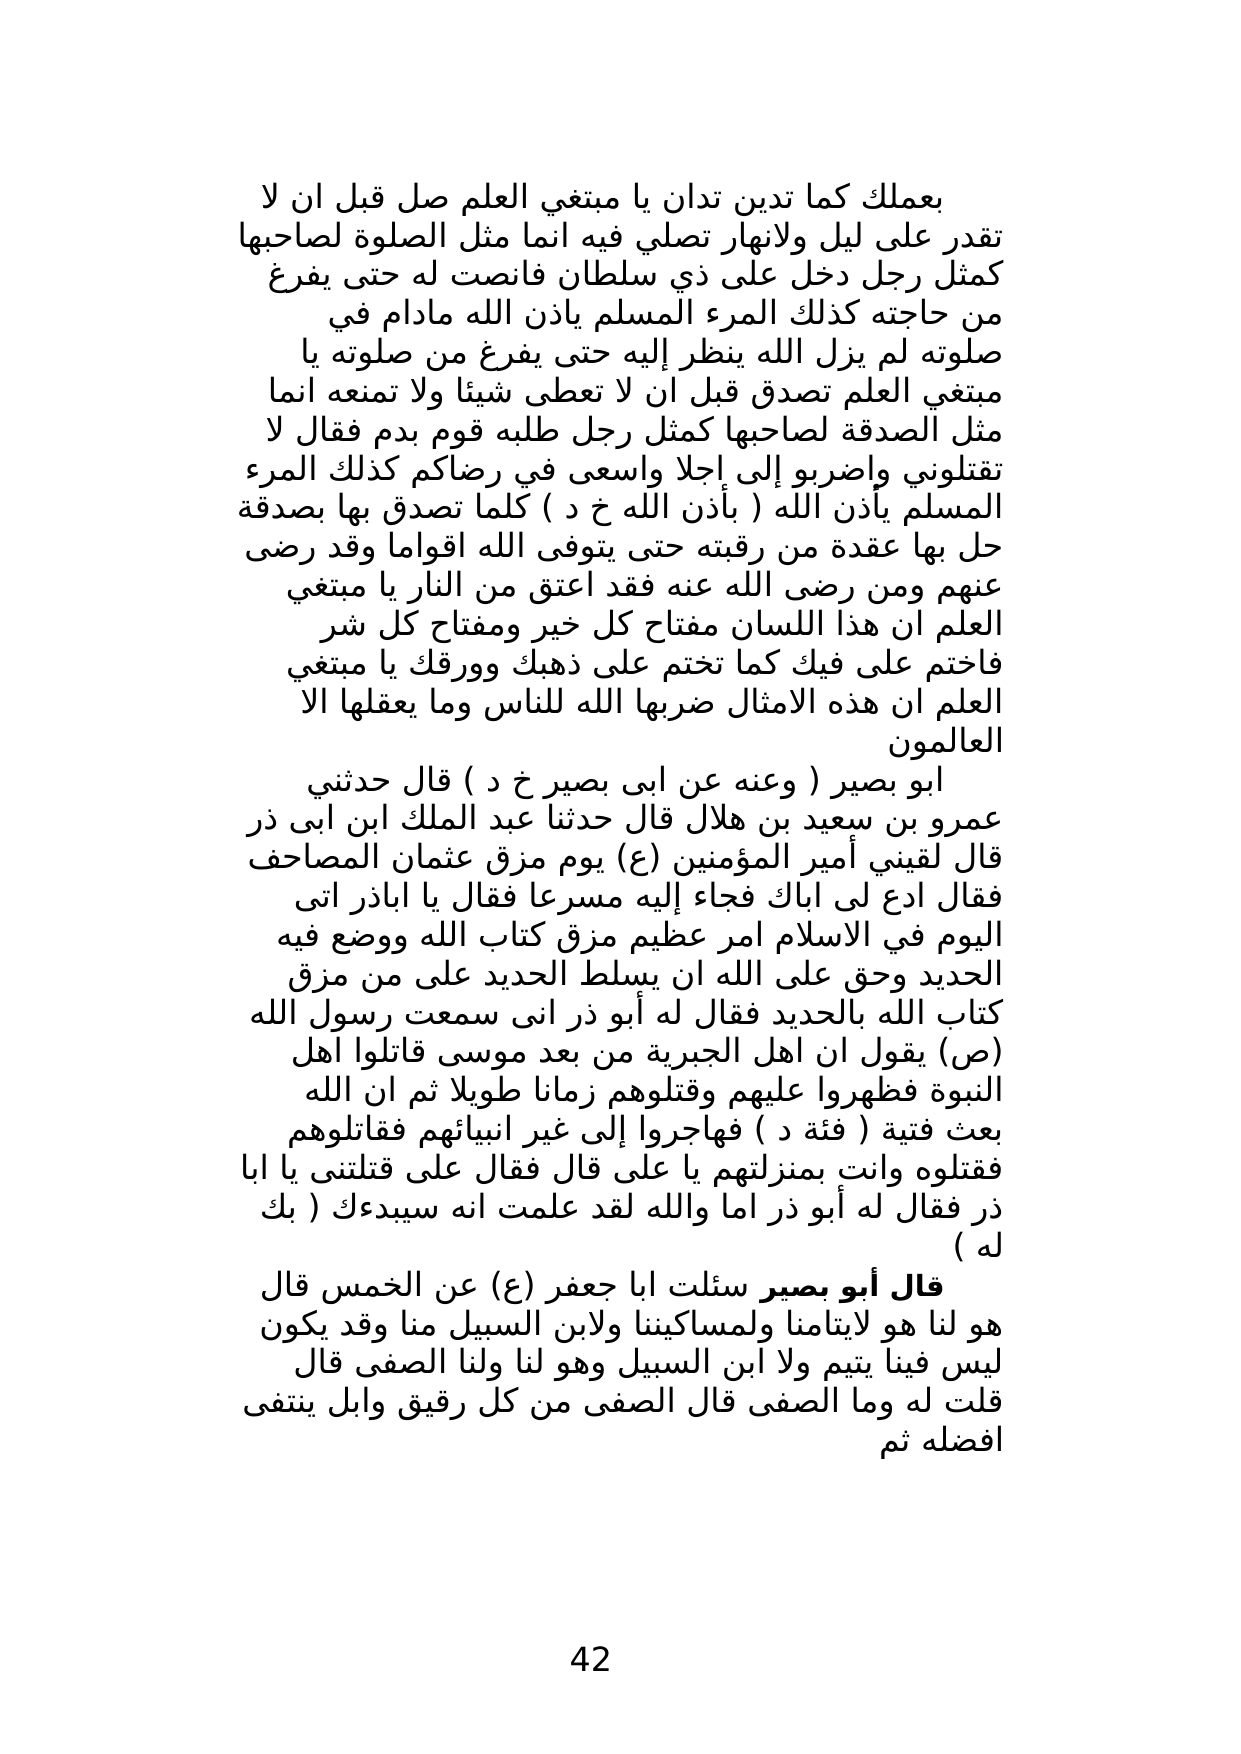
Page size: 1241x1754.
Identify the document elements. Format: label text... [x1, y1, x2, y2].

text ابو بصير ( وعنه عن ابى بصير خ د ) قال حدثني عمرو بن سعيد بن هلال قال حدثنا عبد الملك ابن ابى ذر قال لقيني أمير المؤمنين (ع) يوم مزق عثمان المصاحف فقال ادع لى اباك فجاء إليه مسرعا فقال يا اباذر اتى اليوم في الاسلام امر عظيم مزق كتاب الله ووضع فيه الحديد وحق على الله ان يسلط الحديد على من مزق كتاب الله بالحديد فقال له أبو ذر انى سمعت رسول الله (ص) يقول ان اهل الجبرية من بعد موسى قاتلوا اهل النبوة فظهروا عليهم وقتلوهم زمانا طويلا ثم ان الله بعث فتية ( فئة د ) فهاجروا إلى غير انبيائهم فقاتلوهم فقتلوه وانت بمنزلتهم يا على قال فقال على قتلتنى يا ابا ذر فقال له أبو ذر اما والله لقد علمت انه سيبدءك ( بك له ) [236, 760, 1004, 1265]
text بعملك كما تدين تدان يا مبتغي العلم صل قبل ان لا تقدر على ليل ولانهار تصلي فيه انما مثل الصلوة لصاحبها كمثل رجل دخل على ذي سلطان فانصت له حتى يفرغ من حاجته كذلك المرء المسلم ياذن الله مادام في صلوته لم يزل الله ينظر إليه حتى يفرغ من صلوته يا مبتغي العلم تصدق قبل ان لا تعطى شيئا ولا تمنعه انما مثل الصدقة لصاحبها كمثل رجل طلبه قوم بدم فقال لا تقتلوني واضربو إلى اجلا واسعى في رضاكم كذلك المرء المسلم يأذن الله ( بأذن الله خ د ) كلما تصدق بها بصدقة حل بها عقدة من رقبته حتى يتوفى الله اقواما وقد رضى عنهم ومن رضى الله عنه فقد اعتق من النار يا مبتغي العلم ان هذا اللسان مفتاح كل خير ومفتاح كل شر فاختم على فيك كما تختم على ذهبك وورقك يا مبتغي العلم ان هذه الامثال ضربها الله للناس وما يعقلها الا العالمون [236, 177, 1004, 760]
text قال أبو بصير سئلت ابا جعفر (ع) عن الخمس قال هو لنا هو لايتامنا ولمساكيننا ولابن السبيل منا وقد يكون ليس فينا يتيم ولا ابن السبيل وهو لنا ولنا الصفى قال قلت له وما الصفى قال الصفى من كل رقيق وابل ينتفى افضله ثم [236, 1265, 1004, 1459]
